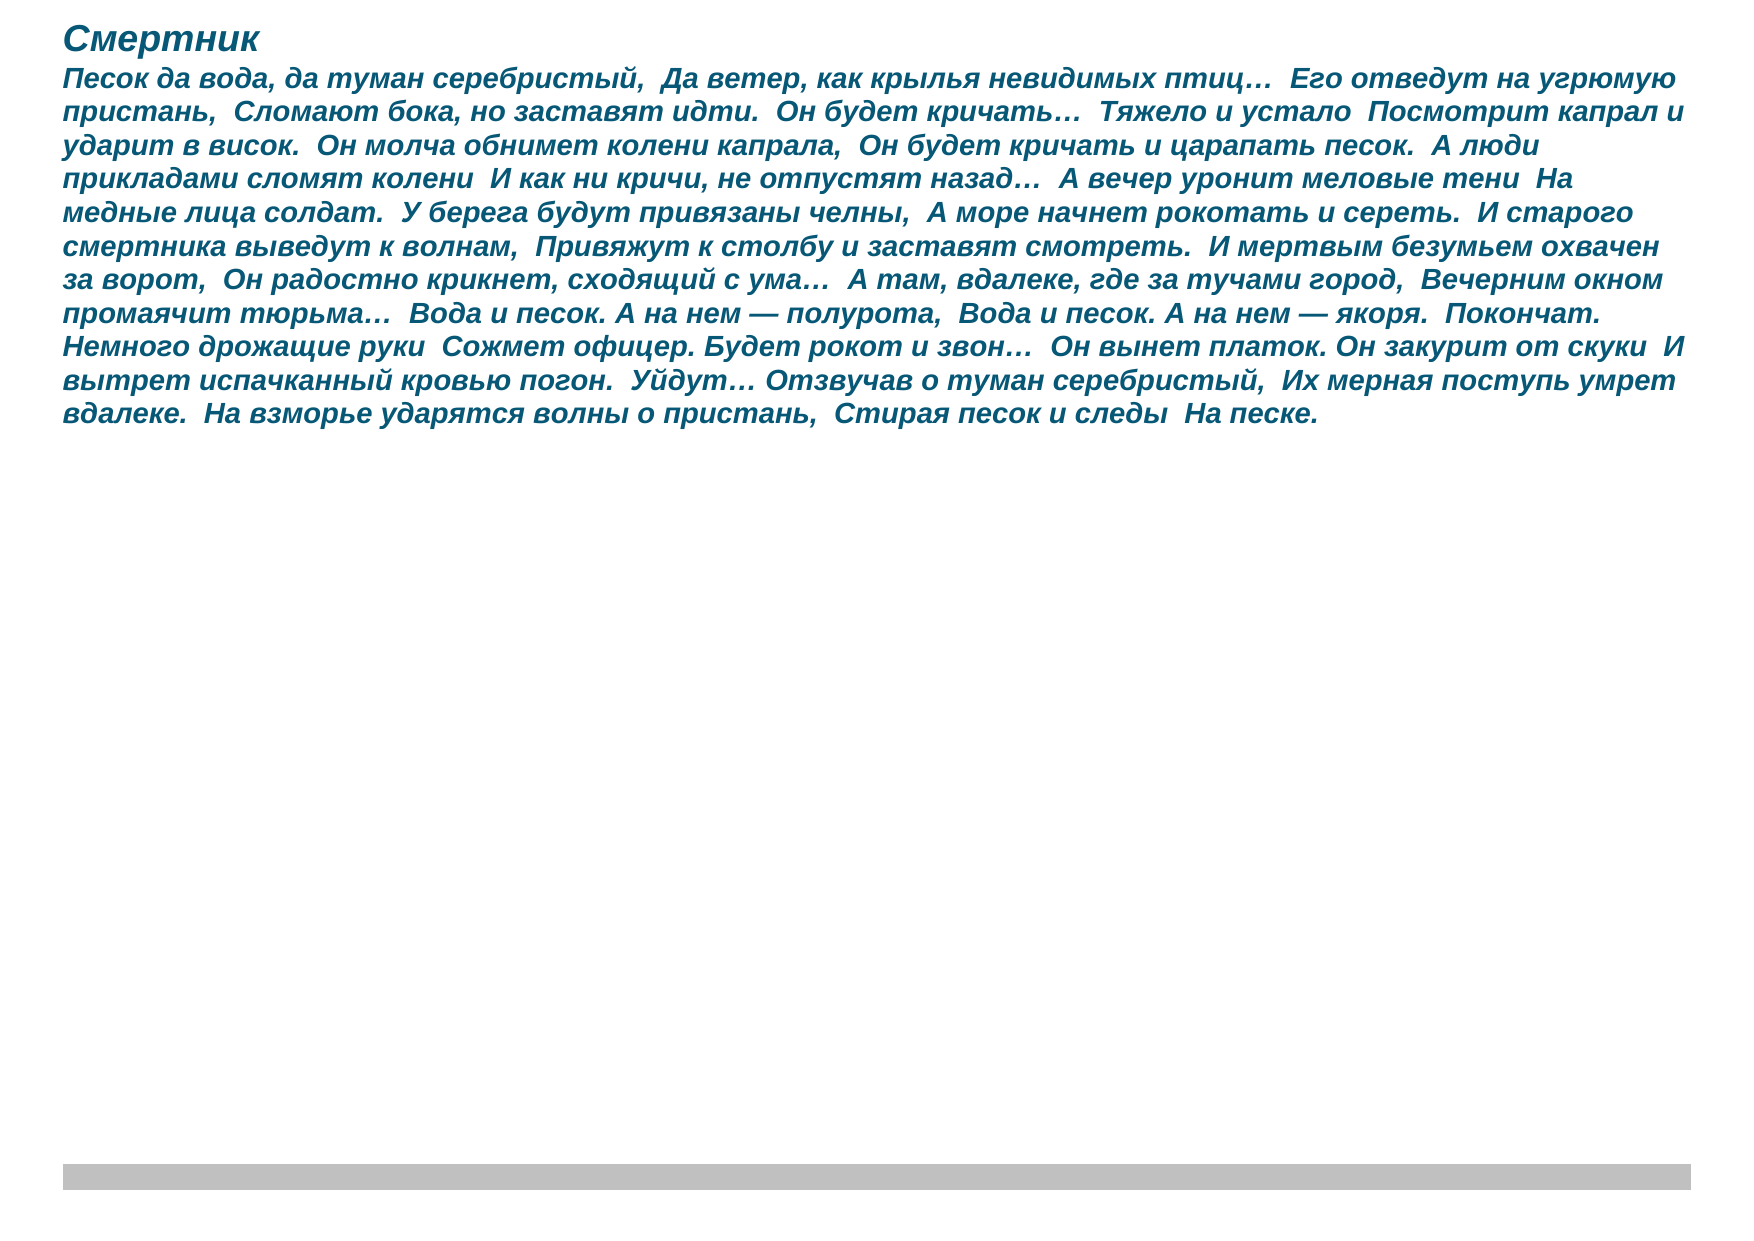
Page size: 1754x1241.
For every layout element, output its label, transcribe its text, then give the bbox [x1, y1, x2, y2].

subtitle Смертник [62, 17, 1691, 60]
text Песок да вода, да туман серебристый, [62, 61, 1691, 430]
